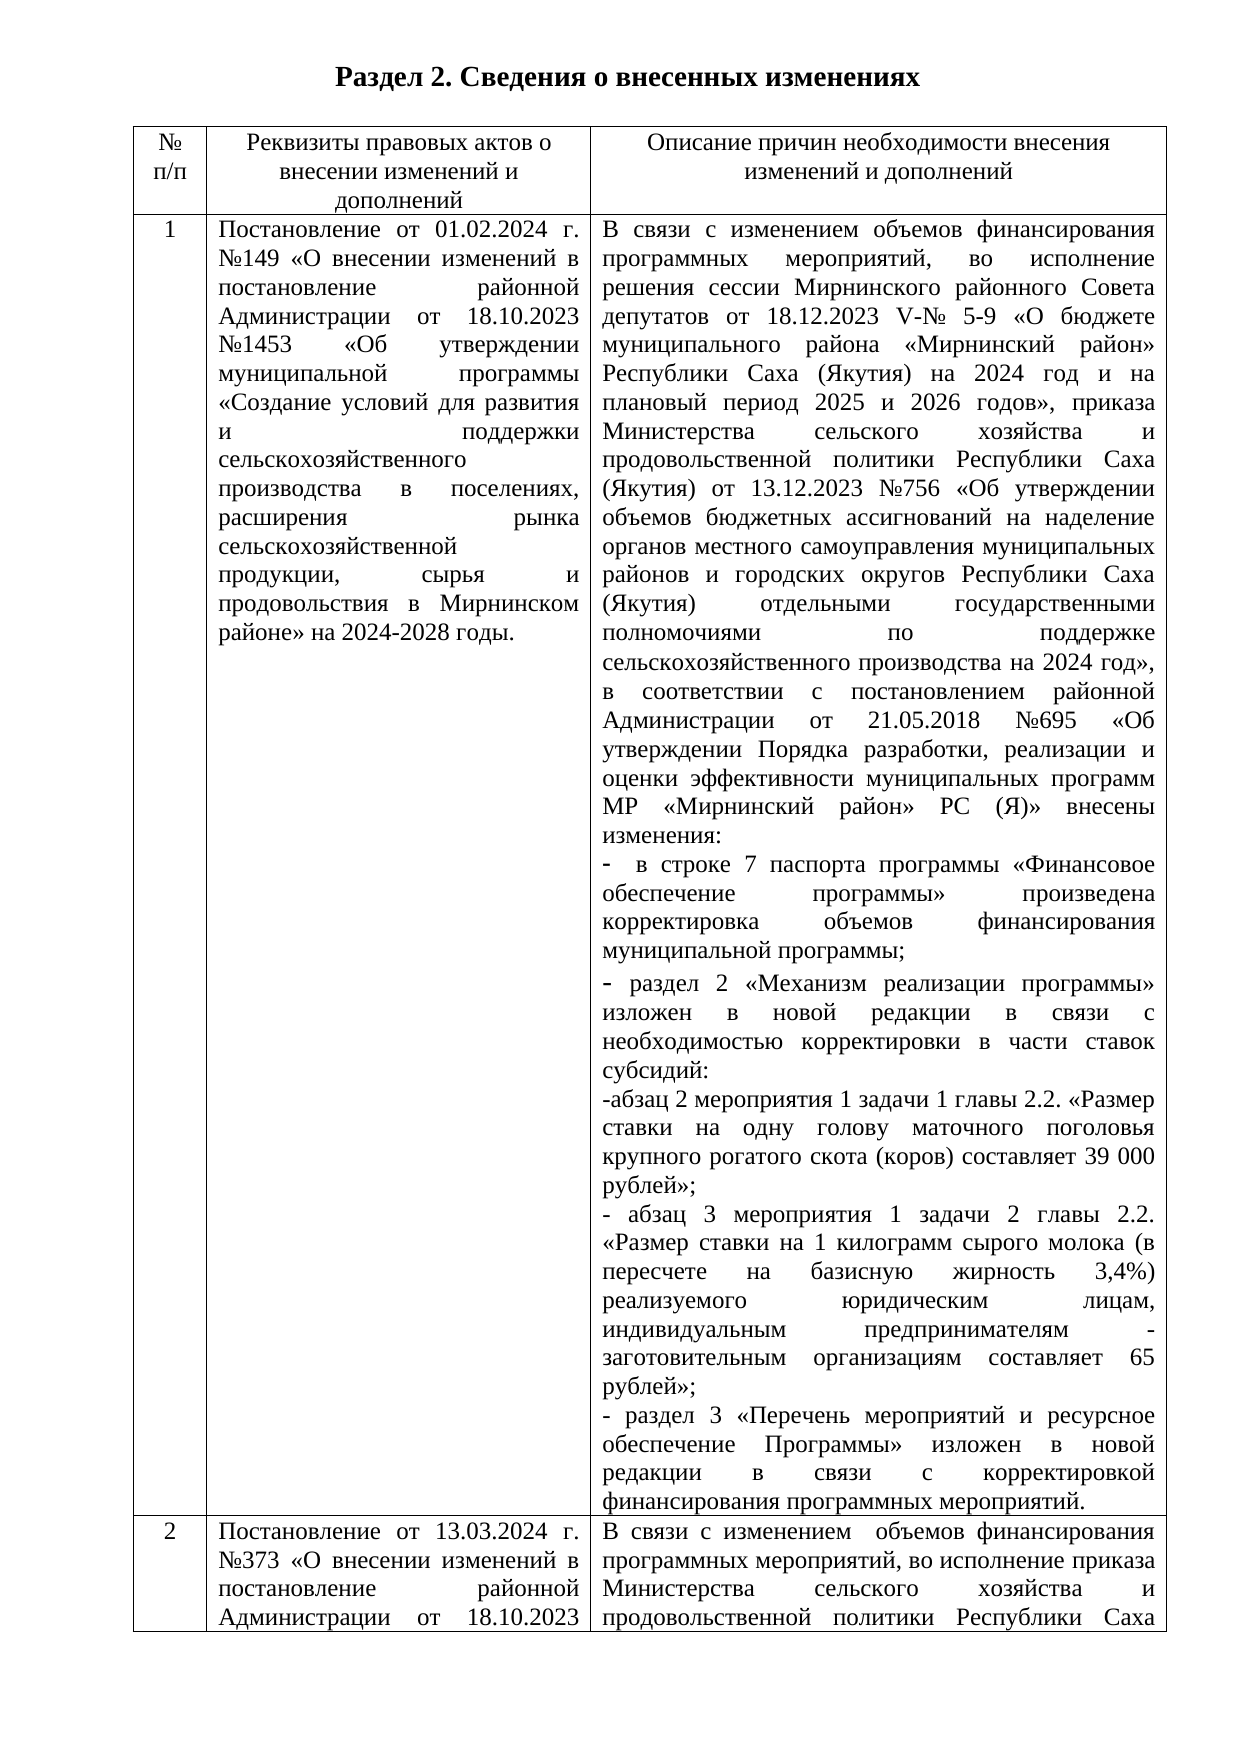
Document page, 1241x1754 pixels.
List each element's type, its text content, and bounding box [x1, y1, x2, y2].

table_header № п/п [134, 127, 206, 213]
table_header Описание причин необходимости внесения изменений и дополнений [591, 127, 1166, 213]
table_cell В связи с изменением объемов финансирования программных мероприятий, во исполнение решения сессии Мирнинского районного Совета депутатов от 18.12.2023 V-№ 5-9 «О бюджете муниципального района «Мирнинский район» Республики Саха (Якутия) на 2024 год и на плановый период 2025 и 2026 годов», приказа Министерства сельского хозяйства и продовольственной политики Республики Саха (Якутия) от 13.12.2023 №756 «Об утверждении объемов бюджетных ассигнований на наделение органов местного самоуправления муниципальных районов и городских округов Республики Саха (Якутия) отдельными государственными полномочиями по поддержке сельскохозяйственного производства на 2024 год», в соответствии с постановлением районной Администрации от 21.05.2018 №695 «Об утверждении Порядка разработки, реализации и оценки эффективности муниципальных программ МР «Мирнинский район» РС (Я)» внесены изменения: в строке 7 паспорта программы «Финансовое обеспечение программы» произведена корректировка объемов финансирования муниципальной программы; - раздел 2 «Механизм реализации программы» изложен в новой редакции в связи с необходимостью корректировки в части ставок субсидий: -абзац 2 мероприятия 1 задачи 1 главы 2.2. «Размер ставки на одну голову маточного поголовья крупного рогатого скота (коров) составляет 39 000 рублей»; - абзац 3 мероприятия 1 задачи 2 главы 2.2. «Размер ставки на 1 килограмм сырого молока (в пересчете на базисную жирность 3,4%) реализуемого юридическим лицам, индивидуальным предпринимателям - заготовительным организациям составляет 65 рублей»; - раздел 3 «Перечень мероприятий и ресурсное обеспечение Программы» изложен в новой редакции в связи с корректировкой финансирования программных мероприятий. [591, 215, 1166, 1515]
text Раздел 2. Сведения о внесенных изменениях [103, 59, 1152, 93]
table_cell Постановление от 01.02.2024 г. №149 «О внесении изменений в постановление районной Администрации от 18.10.2023 №1453 «Об утверждении муниципальной программы «Создание условий для развития и поддержки сельскохозяйственного производства в поселениях, расширения рынка сельскохозяйственной продукции, сырья и продовольствия в Мирнинском районе» на 2024-2028 годы. [207, 215, 590, 1515]
table_header Реквизиты правовых актов о внесении изменений и дополнений [207, 127, 590, 213]
table_cell 1 [134, 215, 206, 1515]
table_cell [207, 1516, 590, 1631]
table_cell 2 [134, 1516, 206, 1631]
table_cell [591, 1516, 1166, 1631]
